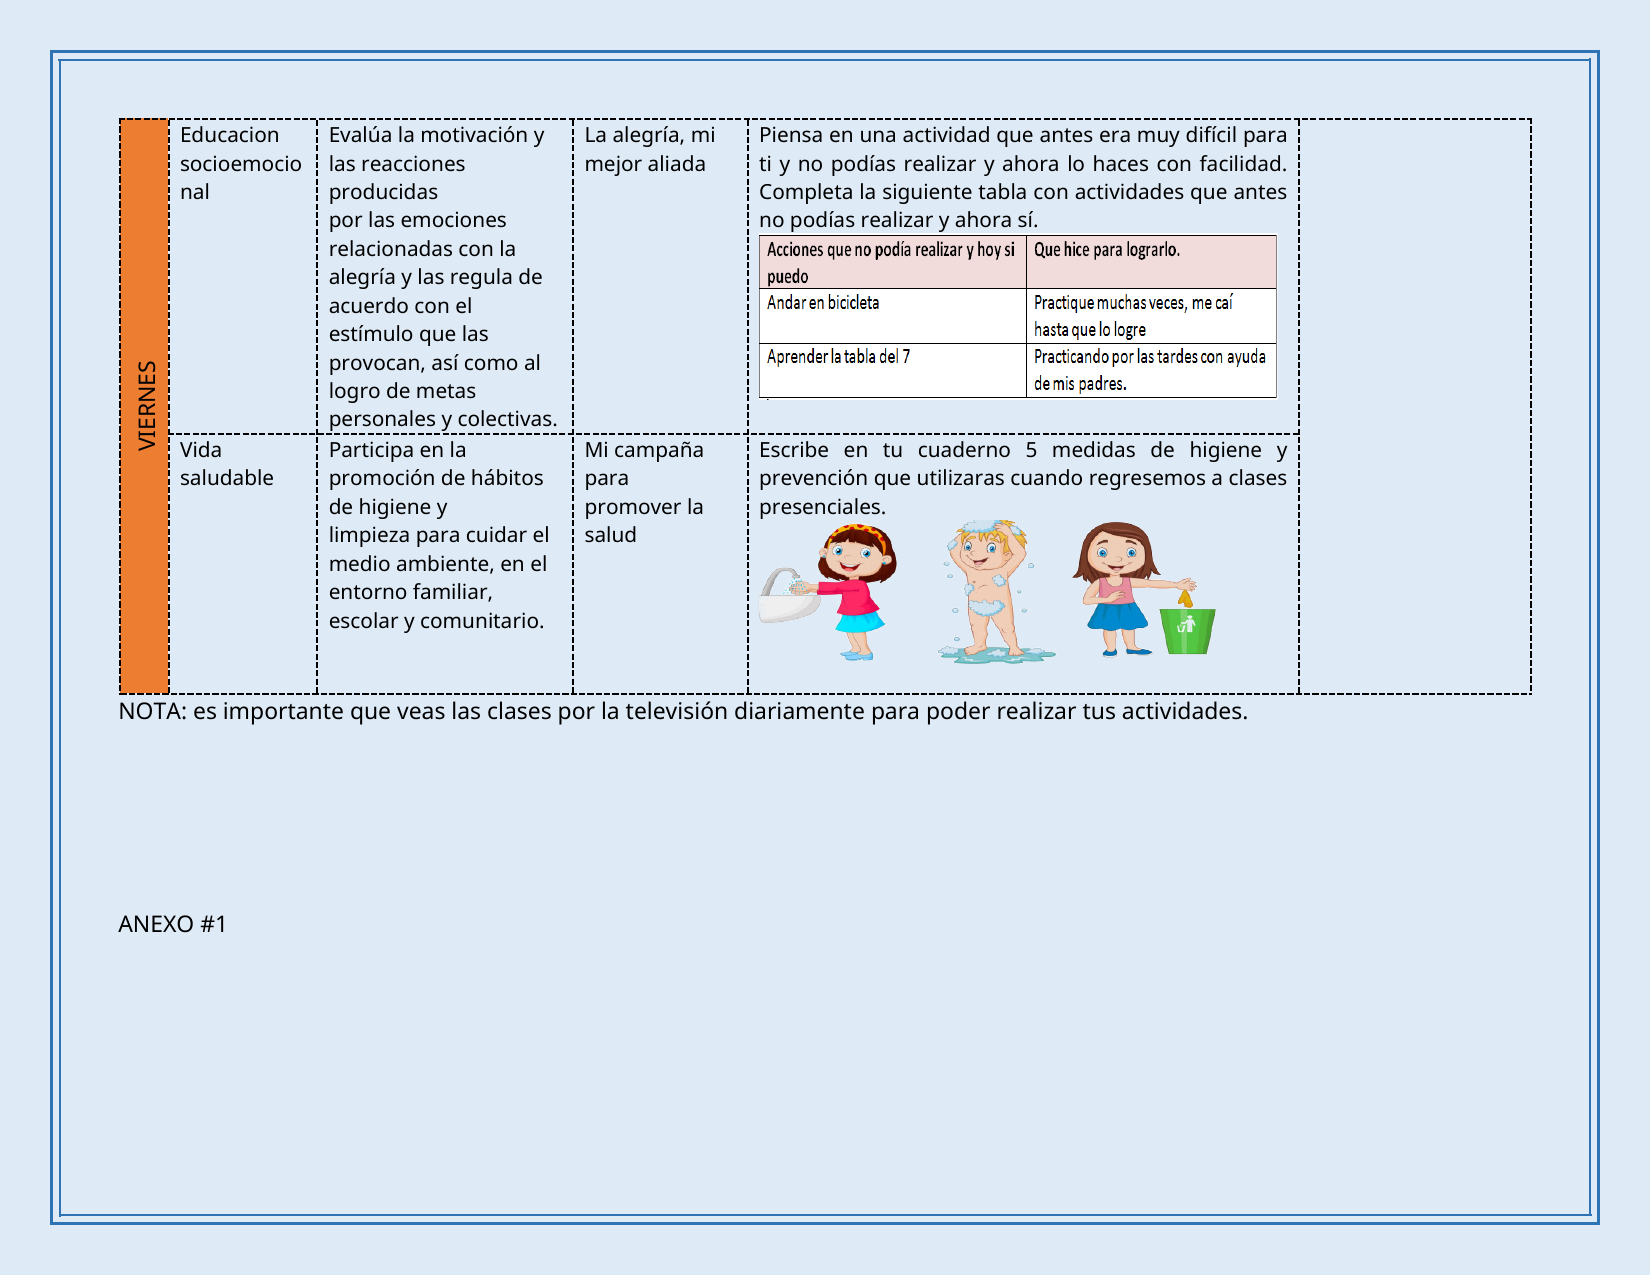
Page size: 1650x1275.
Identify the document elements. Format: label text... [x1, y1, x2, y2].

picture [758, 520, 1236, 665]
table_cell Mi campaña para promover la salud [573, 433, 748, 693]
table_cell Educacion socioemocional [169, 118, 317, 433]
picture [758, 233, 1278, 400]
table_cell Evalúa la motivación y las reacciones producidas por las emociones relacionadas con la alegría y las regula de acuerdo con el estímulo que las provocan, así como al logro de metas personales y colectivas. [317, 118, 573, 433]
table_cell Piensa en una actividad que antes era muy difícil para ti y no podías realizar y ahora lo haces con facilidad. Completa la siguiente tabla con actividades que antes no podías realizar y ahora sí. [748, 118, 1299, 433]
text ANEXO #1 [118, 908, 1532, 939]
text NOTA: es importante que veas las clases por la televisión diariamente para poder realizar tus actividades. [118, 695, 1532, 726]
table_cell La alegría, mi mejor aliada [573, 118, 748, 433]
table_cell Participa en la promoción de hábitos de higiene y limpieza para cuidar el medio ambiente, en el entorno familiar, escolar y comunitario. [317, 433, 573, 693]
table_cell Escribe en tu cuaderno 5 medidas de higiene y prevención que utilizaras cuando regresemos a clases presenciales. [748, 433, 1299, 693]
table_cell Vida saludable [169, 433, 317, 693]
